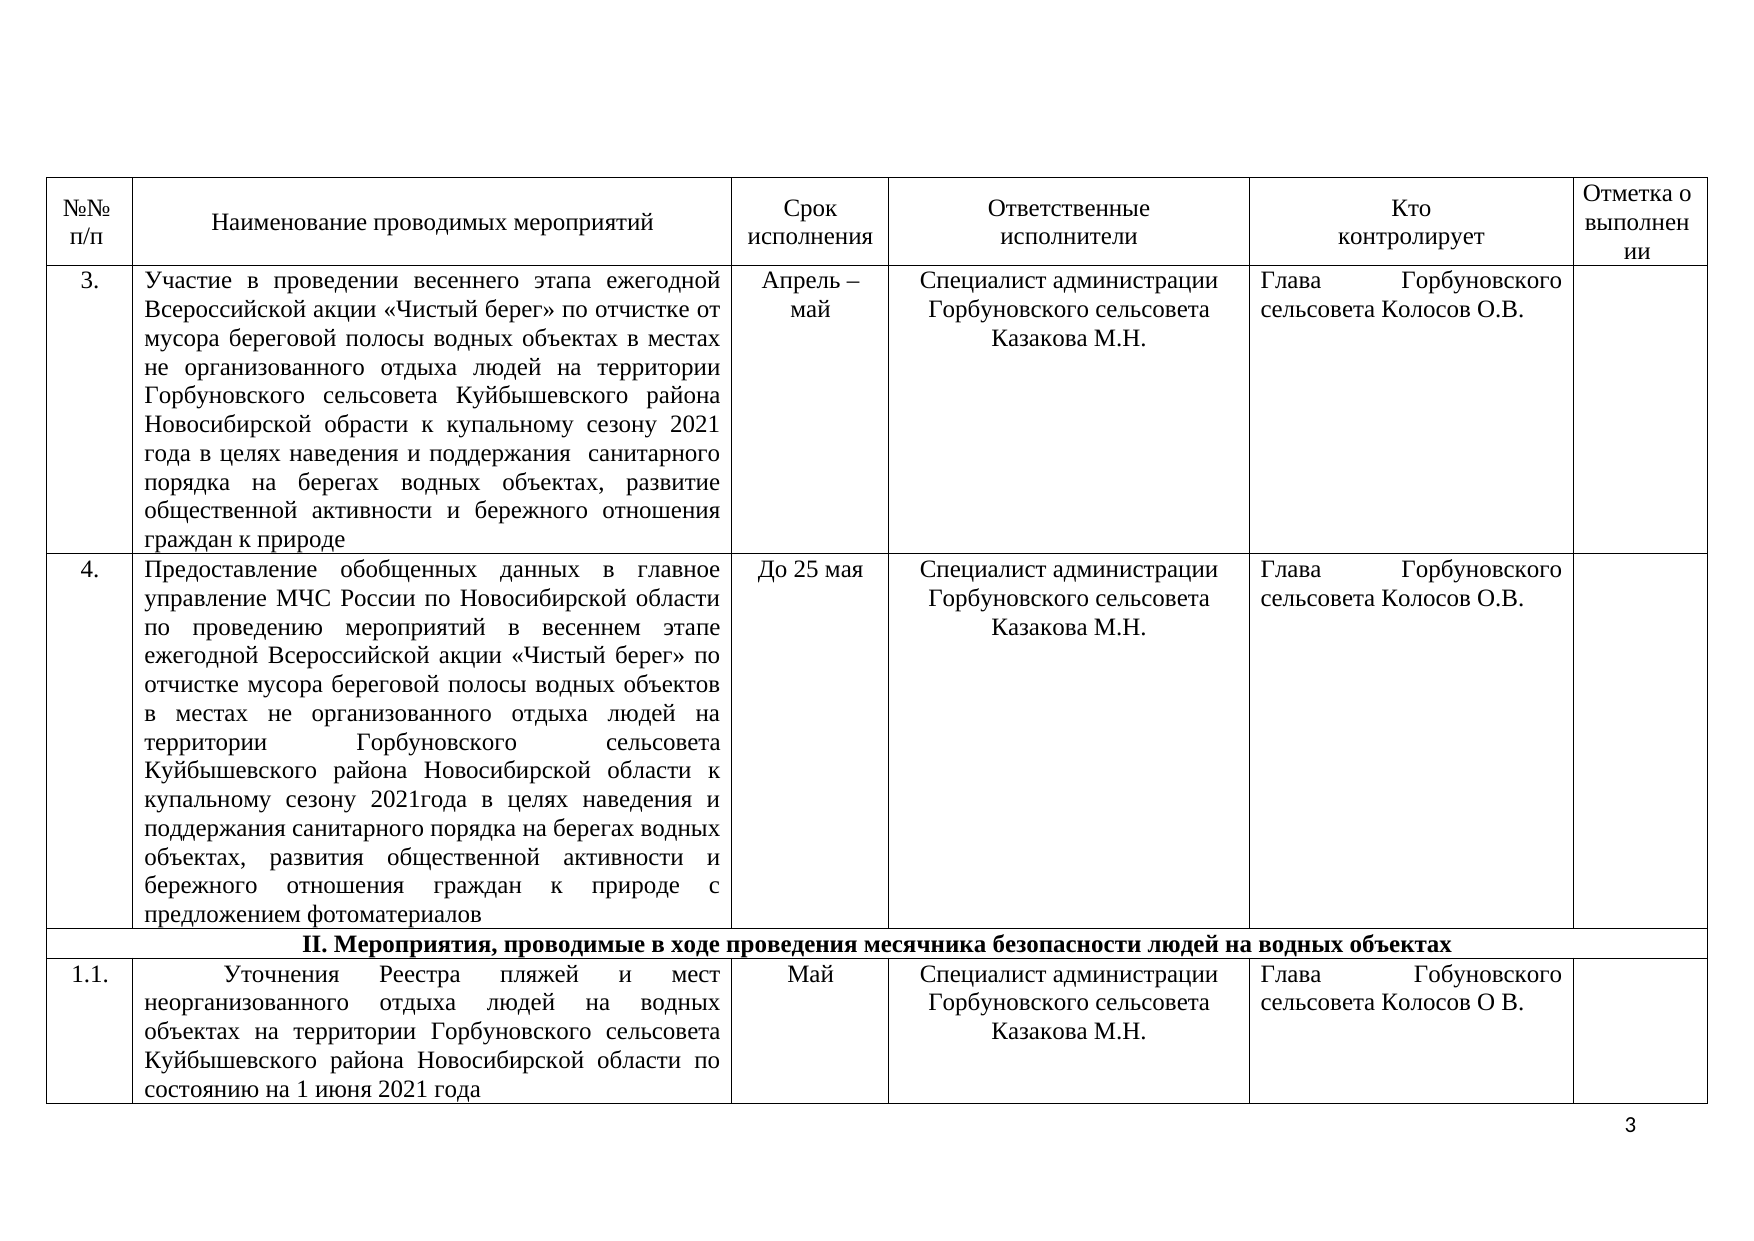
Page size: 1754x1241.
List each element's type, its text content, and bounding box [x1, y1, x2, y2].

table_header №№ п/п [47, 178, 132, 264]
table_cell До 25 мая [732, 554, 888, 928]
table_cell II. Мероприятия, проводимые в ходе проведения месячника безопасности людей на водных объектах [47, 929, 1707, 958]
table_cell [1250, 266, 1573, 553]
table_header Кто контролирует [1250, 178, 1573, 264]
table_cell Май [732, 959, 888, 1102]
table_cell 4. [47, 554, 132, 928]
table_cell [1574, 959, 1707, 1102]
table_header Ответственные исполнители [889, 178, 1249, 264]
table_header Срок исполнения [732, 178, 888, 264]
table_cell Глава Гобуновского сельсовета Колосов О В. [1250, 959, 1573, 1102]
table_cell [1574, 554, 1707, 928]
table_cell Предоставление обобщенных данных в главное управление МЧС России по Новосибирской области по проведению мероприятий в весеннем этапе ежегодной Всероссийской акции «Чистый берег» по отчистке мусора береговой полосы водных объектов в местах не организованного отдыха людей на территории Горбуновского сельсовета Куйбышевского района Новосибирской области к купальному сезону 2021года в целях наведения и поддержания санитарного порядка на берегах водных объектах, развития общественной активности и бережного отношения граждан к природе с предложением фотоматериалов [133, 554, 731, 928]
table_cell Глава Горбуновского сельсовета Колосов О.В. [1250, 554, 1573, 928]
table_cell [1574, 266, 1707, 553]
table_cell 3. [47, 266, 132, 553]
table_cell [889, 266, 1249, 553]
table_cell Участие в проведении весеннего этапа ежегодной Всероссийской акции «Чистый берег» по отчистке от мусора береговой полосы водных объектах в местах не организованного отдыха людей на территории Горбуновского сельсовета Куйбышевского района Новосибирской обрасти к купальному сезону 2021 года в целях наведения и поддержания санитарного порядка на берегах водных объектах, развитие общественной активности и бережного отношения граждан к природе [133, 266, 731, 553]
table_header Наименование проводимых мероприятий [133, 178, 731, 264]
table_cell 1.1. [47, 959, 132, 1102]
table_header Отметка о выполнении [1574, 178, 1707, 264]
table_cell Уточнения Реестра пляжей и мест неорганизованного отдыха людей на водных объектах на территории Горбуновского сельсовета Куйбышевского района Новосибирской области по состоянию на 1 июня 2021 года [133, 959, 731, 1102]
table_cell Апрель – май [732, 266, 888, 553]
table_cell Специалист администрации Горбуновского сельсовета Казакова М.Н. [889, 554, 1249, 928]
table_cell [889, 959, 1249, 1102]
